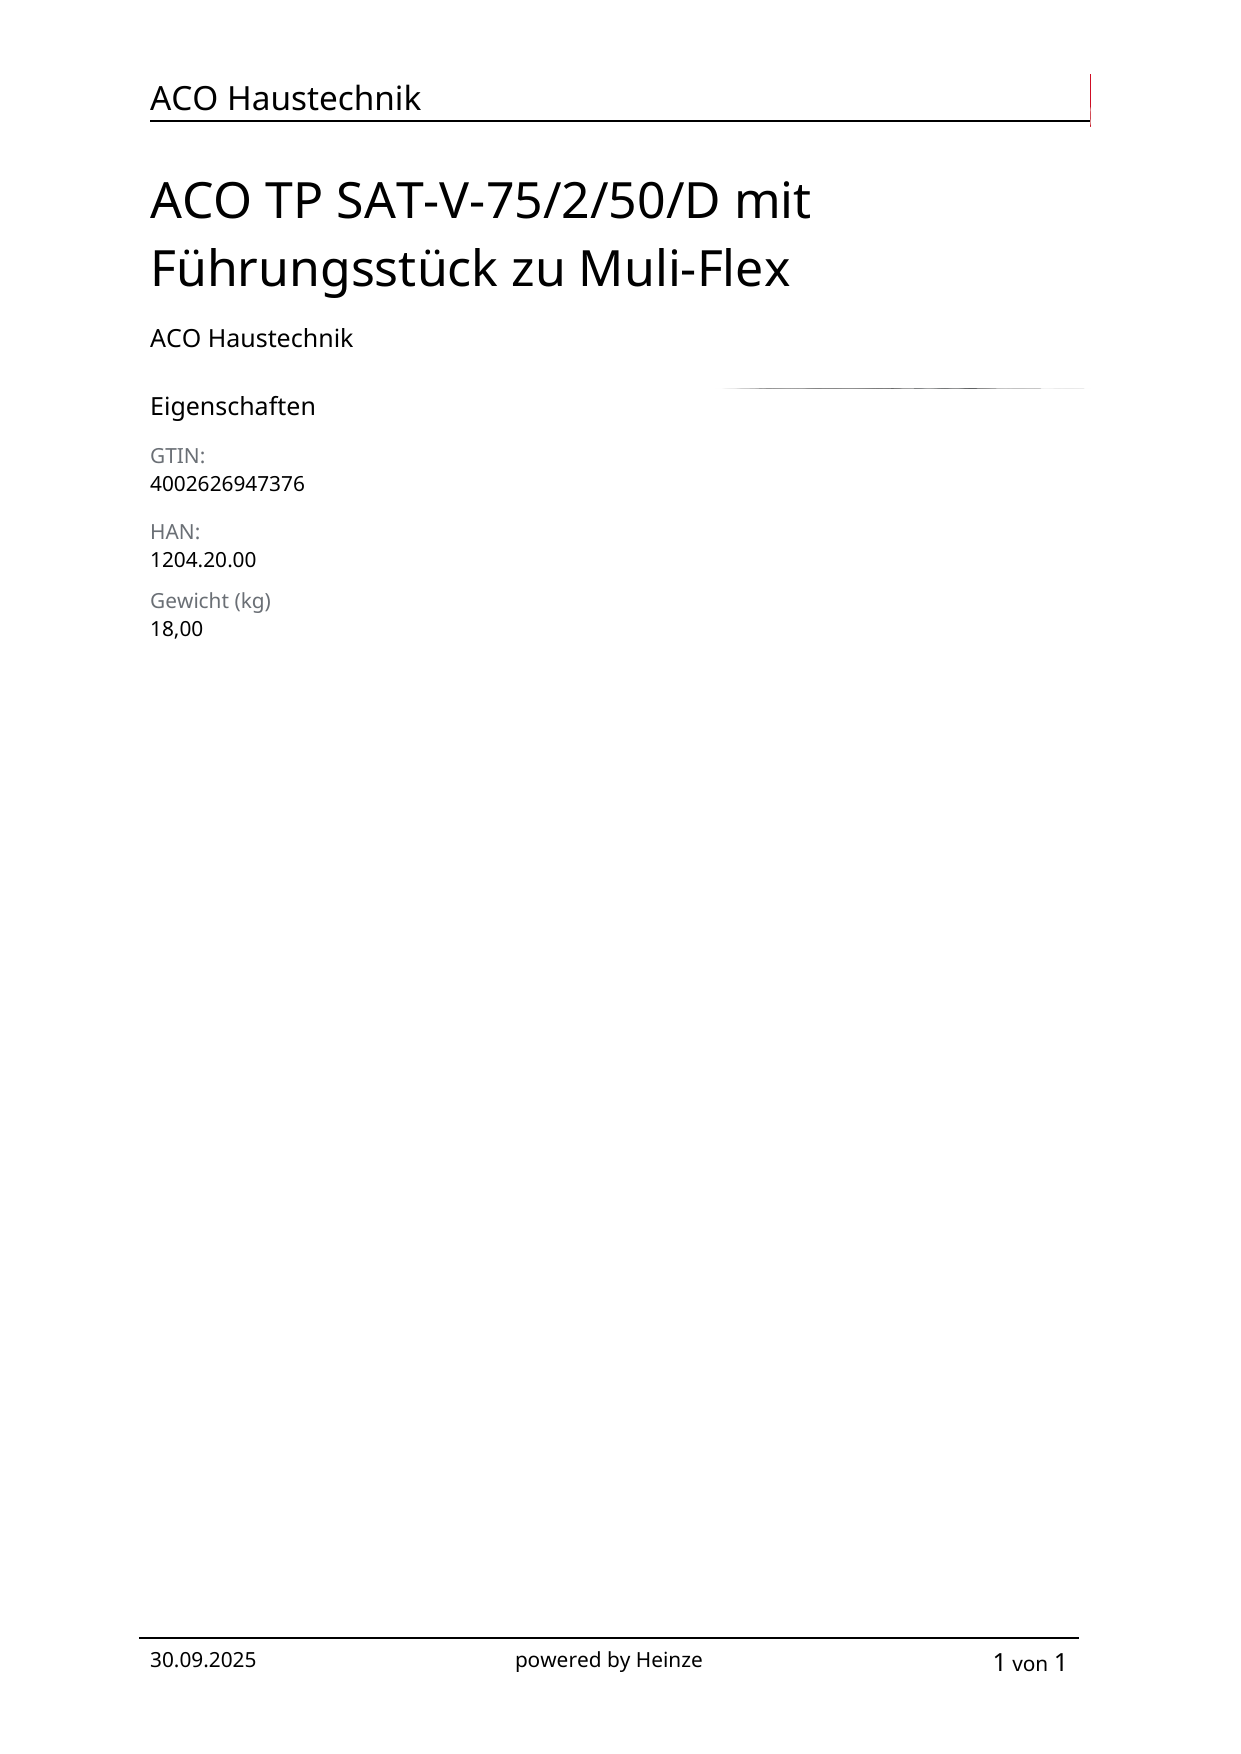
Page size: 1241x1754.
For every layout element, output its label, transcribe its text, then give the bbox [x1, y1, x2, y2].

text HAN: [150, 517, 1090, 545]
text GTIN: [150, 441, 1090, 469]
text 4002626947376 [150, 469, 1090, 498]
text 1204.20.00 [150, 545, 1090, 574]
text Eigenschaften [150, 388, 1090, 422]
text ACO TP SAT-V-75/2/50/D mit Führungsstück zu Muli-Flex [150, 165, 1090, 301]
text ACO Haustechnik [150, 320, 1090, 354]
text Gewicht (kg) [150, 586, 1090, 614]
text 18,00 [150, 614, 1090, 643]
